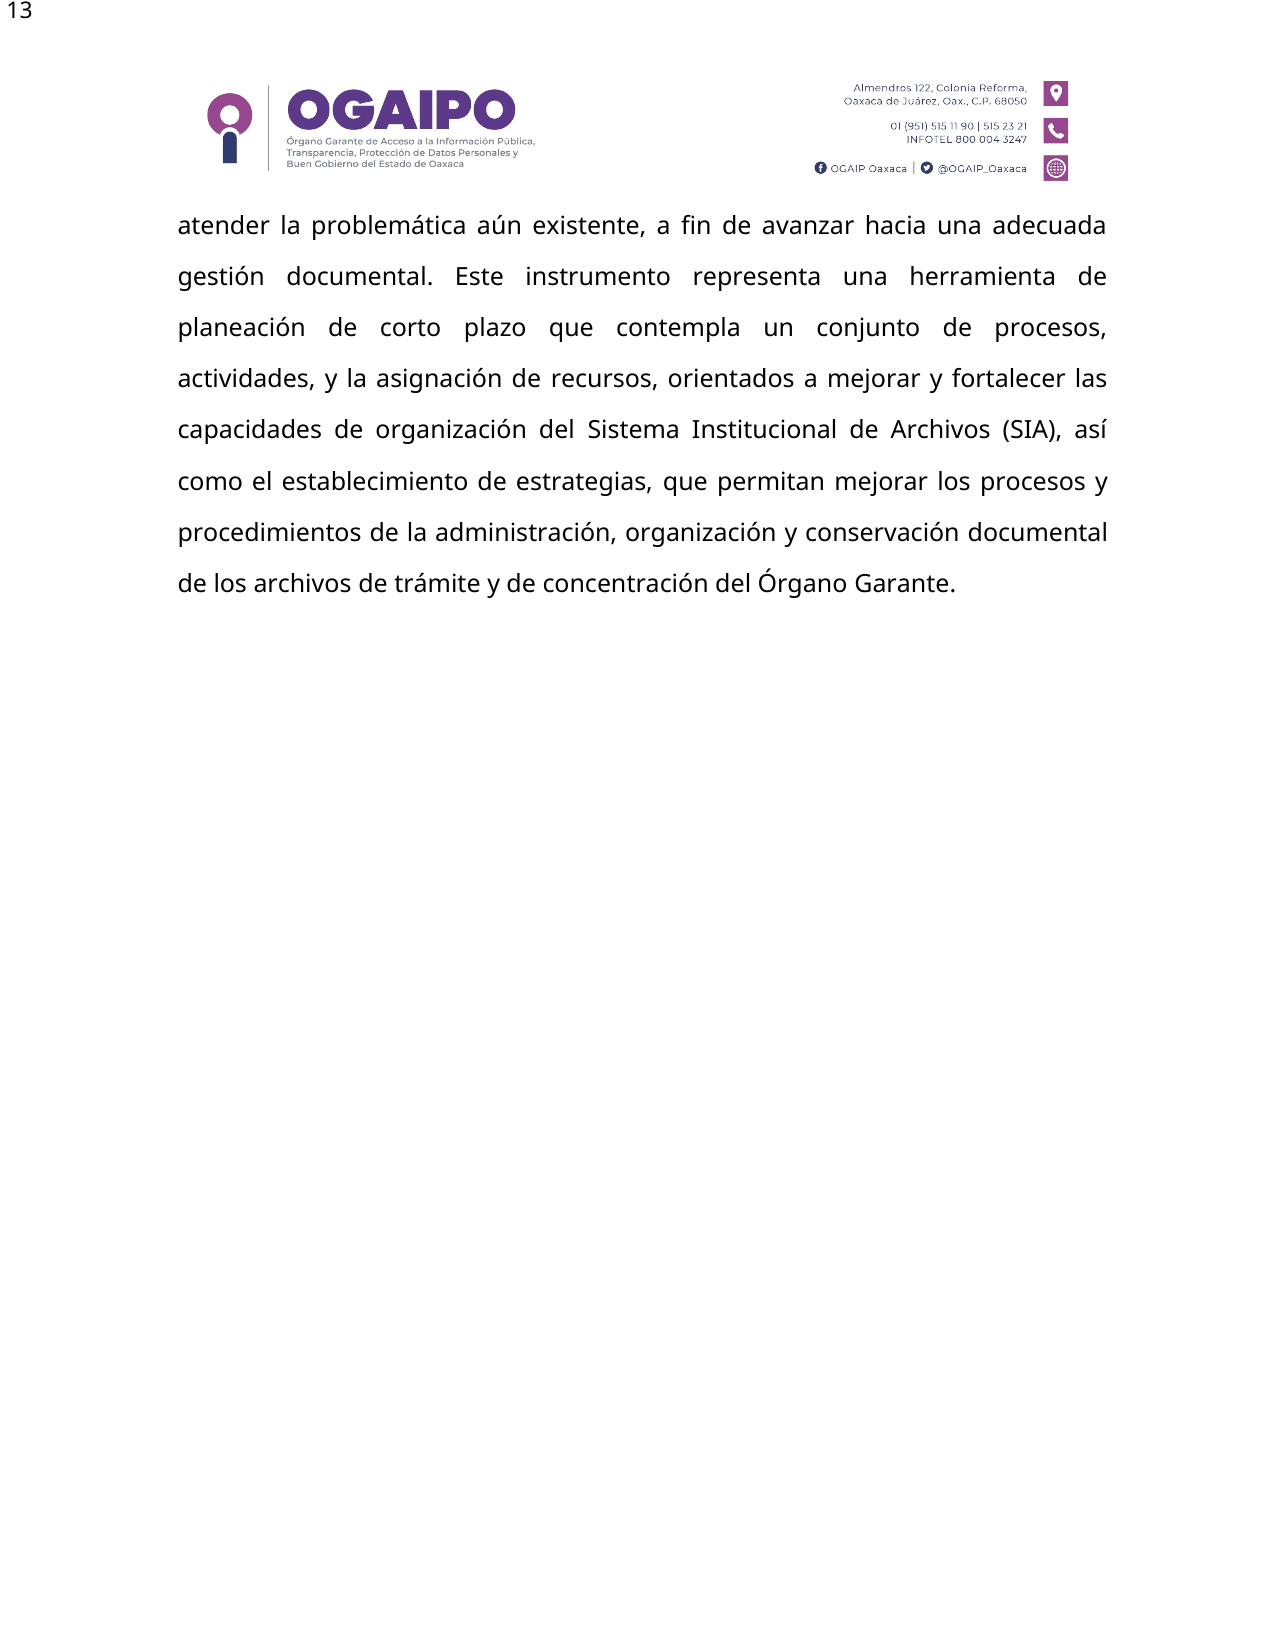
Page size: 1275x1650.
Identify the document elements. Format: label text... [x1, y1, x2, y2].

text atender la problemática aún existente, a fin de avanzar hacia una adecuada gestión documental. Este instrumento representa una herramienta de planeación de corto plazo que contempla un conjunto de procesos, actividades, y la asignación de recursos, orientados a mejorar y fortalecer las capacidades de organización del Sistema Institucional de Archivos (SIA), así como el establecimiento de estrategias, que permitan mejorar los procesos y procedimientos de la administración, organización y conservación documental de los archivos de trámite y de concentración del Órgano Garante. [177, 208, 1108, 599]
picture [207, 81, 1069, 181]
